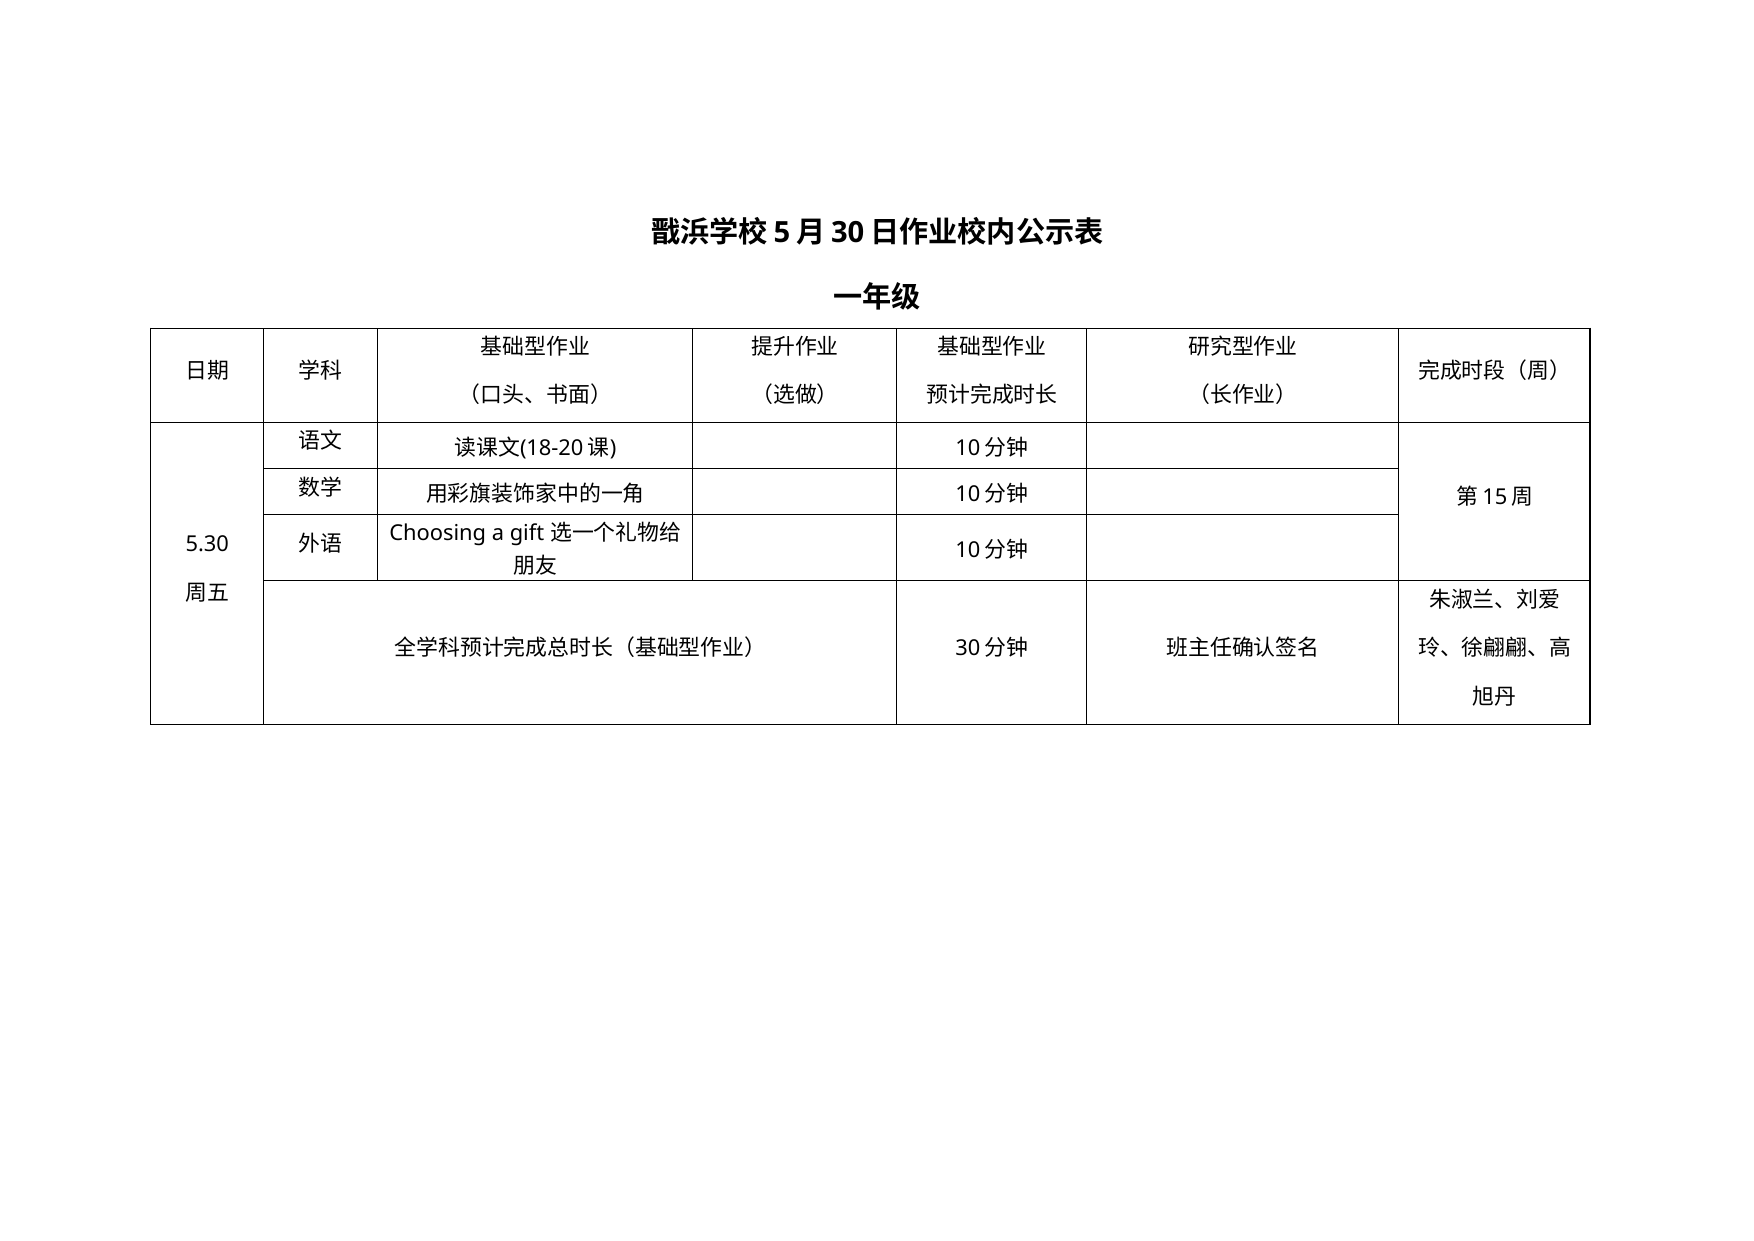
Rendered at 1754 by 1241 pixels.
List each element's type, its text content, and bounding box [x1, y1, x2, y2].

table_cell 读课文(18-20课) [378, 423, 692, 468]
table_cell [1087, 423, 1398, 468]
table_cell Choosing a gift 选一个礼物给朋友 [378, 515, 692, 580]
table_header 完成时段（周） [1399, 329, 1589, 422]
text 一年级 [150, 263, 1604, 328]
table_header 研究型作业 （长作业） [1087, 329, 1398, 422]
table_header 日期 [151, 329, 263, 422]
text 戬浜学校5月30日作业校内公示表 [150, 198, 1604, 263]
table_cell [1087, 469, 1398, 514]
table_cell 10分钟 [897, 469, 1086, 514]
table_cell [693, 423, 896, 468]
table_header 提升作业 （选做） [693, 329, 896, 422]
table_cell 第15周 [1399, 423, 1589, 580]
table_header 基础型作业 （口头、书面） [378, 329, 692, 422]
table_cell 数学 [264, 469, 377, 514]
table_cell 朱淑兰、刘爱玲、徐翩翩、高旭丹 [1399, 581, 1589, 724]
table_header 基础型作业 预计完成时长 [897, 329, 1086, 422]
table_cell 班主任确认签名 [1087, 581, 1398, 724]
table_cell 全学科预计完成总时长（基础型作业） [264, 581, 896, 724]
table_cell 10分钟 [897, 423, 1086, 468]
table_header 学科 [264, 329, 377, 422]
table_cell 语文 [264, 423, 377, 468]
table_cell [693, 469, 896, 514]
table_cell 30分钟 [897, 581, 1086, 724]
table_cell 10分钟 [897, 515, 1086, 580]
table_cell [693, 515, 896, 580]
table_cell 用彩旗装饰家中的一角 [378, 469, 692, 514]
table_cell 5.30 周五 [151, 423, 263, 724]
table_cell [1087, 515, 1398, 580]
table_cell 外语 [264, 515, 377, 580]
